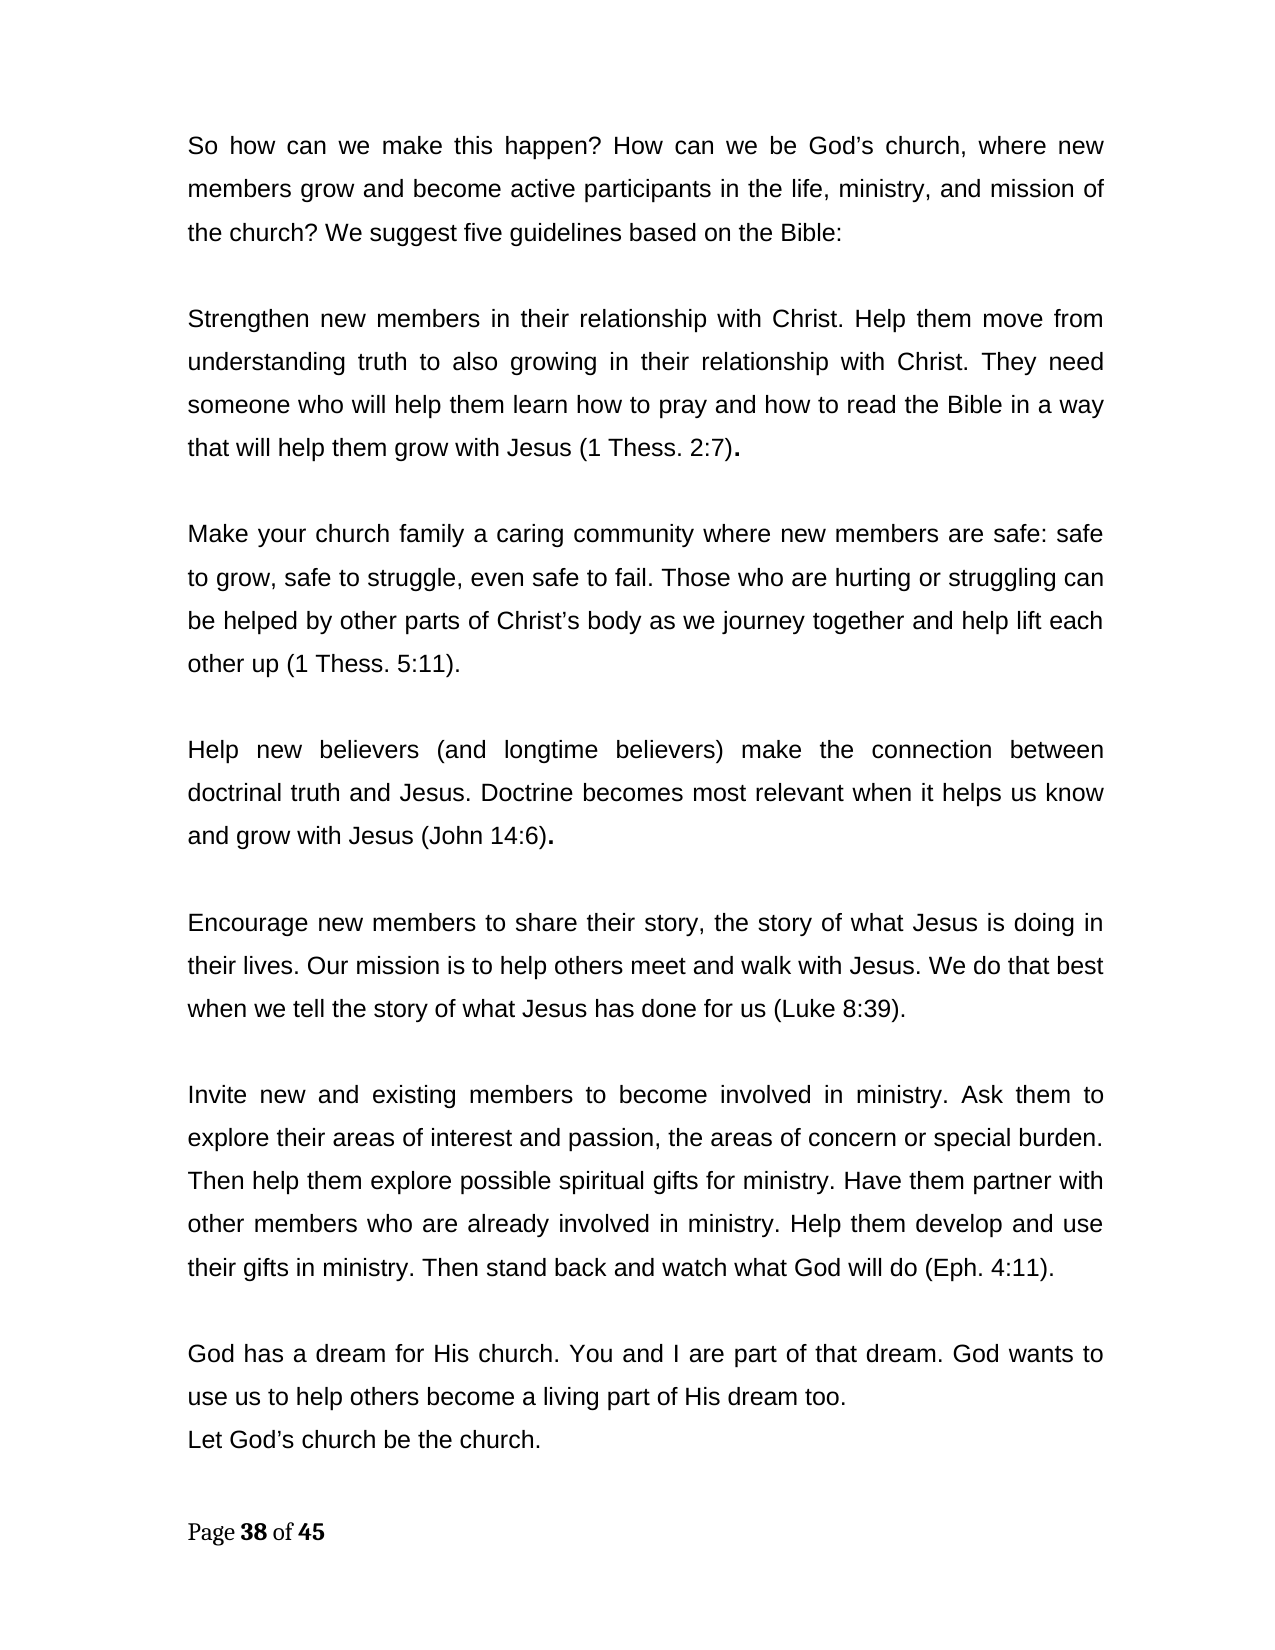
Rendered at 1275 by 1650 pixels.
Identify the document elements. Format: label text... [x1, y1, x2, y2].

text Help new believers (and longtime believers) make the connection between doctrinal truth and Jesus. Doctrine becomes most relevant when it helps us know and grow with Jesus (John 14:6). [187, 735, 1106, 850]
text So how can we make this happen? How can we be God’s church, where new members grow and become active participants in the life, ministry, and mission of the church? We suggest five guidelines based on the Bible: [187, 131, 1106, 246]
text Encourage new members to share their story, the story of what Jesus is doing in their lives. Our mission is to help others meet and walk with Jesus. We do that best when we tell the story of what Jesus has done for us (Luke 8:39). [187, 907, 1106, 1022]
text Invite new and existing members to become involved in ministry. Ask them to explore their areas of interest and passion, the areas of concern or special burden. Then help them explore possible spiritual gifts for ministry. Have them partner with other members who are already involved in ministry. Help them develop and use their gifts in ministry. Then stand back and watch what God will do (Eph. 4:11). [187, 1080, 1106, 1281]
text God has a dream for His church. You and I are part of that dream. God wants to use us to help others become a living part of His dream too. [187, 1339, 1106, 1411]
text Make your church family a caring community where new members are safe: safe to grow, safe to struggle, even safe to fail. Those who are hurting or struggling can be helped by other parts of Christ’s body as we journey together and help lift each other up (1 Thess. 5:11). [187, 519, 1106, 677]
text Let God’s church be the church. [187, 1425, 1106, 1454]
text Strengthen new members in their relationship with Christ. Help them move from understanding truth to also growing in their relationship with Christ. They need someone who will help them learn how to pray and how to read the Bible in a way that will help them grow with Jesus (1 Thess. 2:7). [187, 304, 1106, 462]
